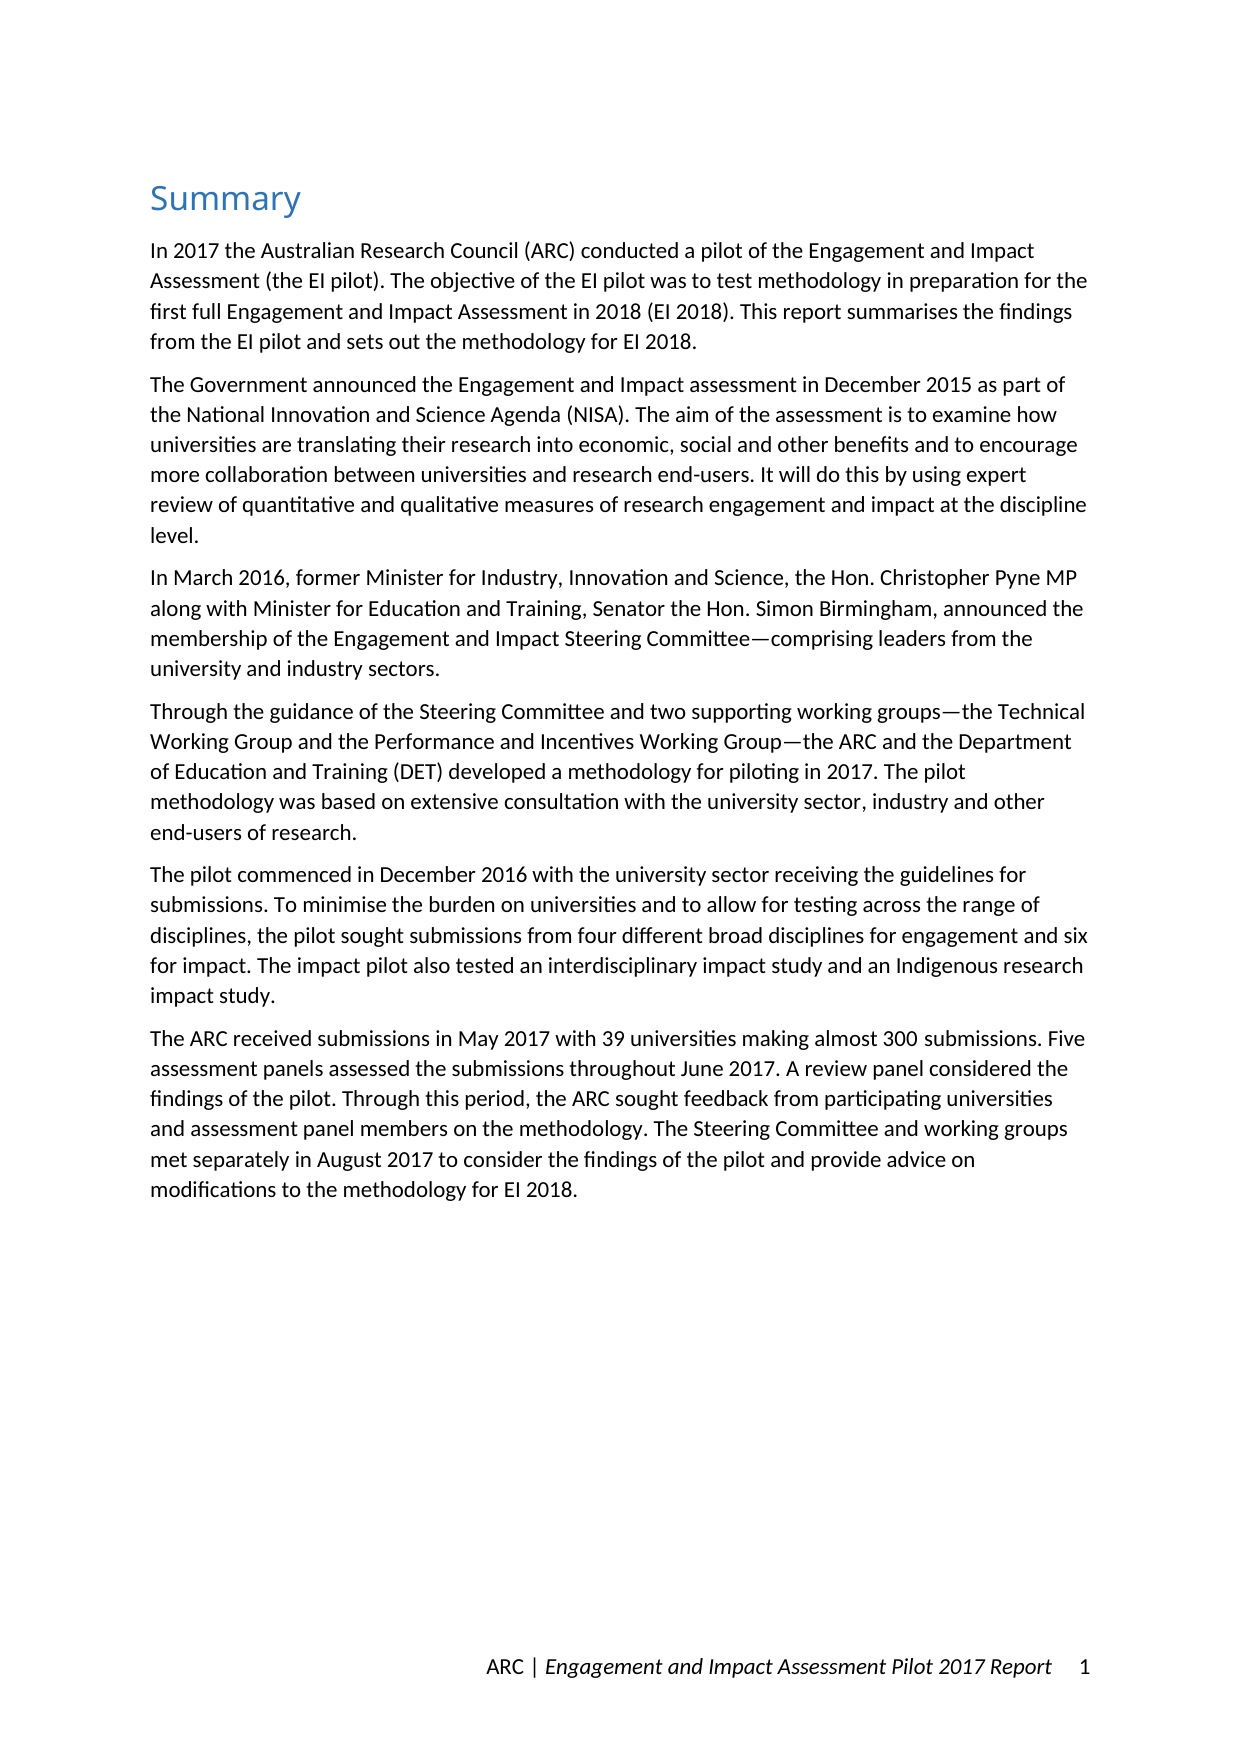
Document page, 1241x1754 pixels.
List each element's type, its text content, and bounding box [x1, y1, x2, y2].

text Through the guidance of the Steering Committee and two supporting working groups—the Technical Working Group and the Performance and Incentives Working Group—the ARC and the Department of Education and Training (DET) developed a methodology for piloting in 2017. The pilot methodology was based on extensive consultation with the university sector, industry and other end-users of research. [150, 697, 1090, 846]
text The pilot commenced in December 2016 with the university sector receiving the guidelines for submissions. To minimise the burden on universities and to allow for testing across the range of disciplines, the pilot sought submissions from four different broad disciplines for engagement and six for impact. The impact pilot also tested an interdisciplinary impact study and an Indigenous research impact study. [150, 860, 1090, 1009]
text The ARC received submissions in May 2017 with 39 universities making almost 300 submissions. Five assessment panels assessed the submissions throughout June 2017. A review panel considered the findings of the pilot. Through this period, the ARC sought feedback from participating universities and assessment panel members on the methodology. The Steering Committee and working groups met separately in August 2017 to consider the findings of the pilot and provide advice on modifications to the methodology for EI 2018. [150, 1024, 1090, 1203]
text In March 2016, former Minister for Industry, Innovation and Science, the Hon. Christopher Pyne MP along with Minister for Education and Training, Senator the Hon. Simon Birmingham, announced the membership of the Engagement and Impact Steering Committee—comprising leaders from the university and industry sectors. [150, 563, 1090, 682]
text The Government announced the Engagement and Impact assessment in December 2015 as part of the National Innovation and Science Agenda (NISA). The aim of the assessment is to examine how universities are translating their research into economic, social and other benefits and to encourage more collaboration between universities and research end-users. It will do this by using expert review of quantitative and qualitative measures of research engagement and impact at the discipline level. [150, 370, 1090, 549]
subtitle Summary [150, 175, 1090, 220]
text In 2017 the Australian Research Council (ARC) conducted a pilot of the Engagement and Impact Assessment (the EI pilot). The objective of the EI pilot was to test methodology in preparation for the first full Engagement and Impact Assessment in 2018 (EI 2018). This report summarises the findings from the EI pilot and sets out the methodology for EI 2018. [150, 236, 1090, 355]
